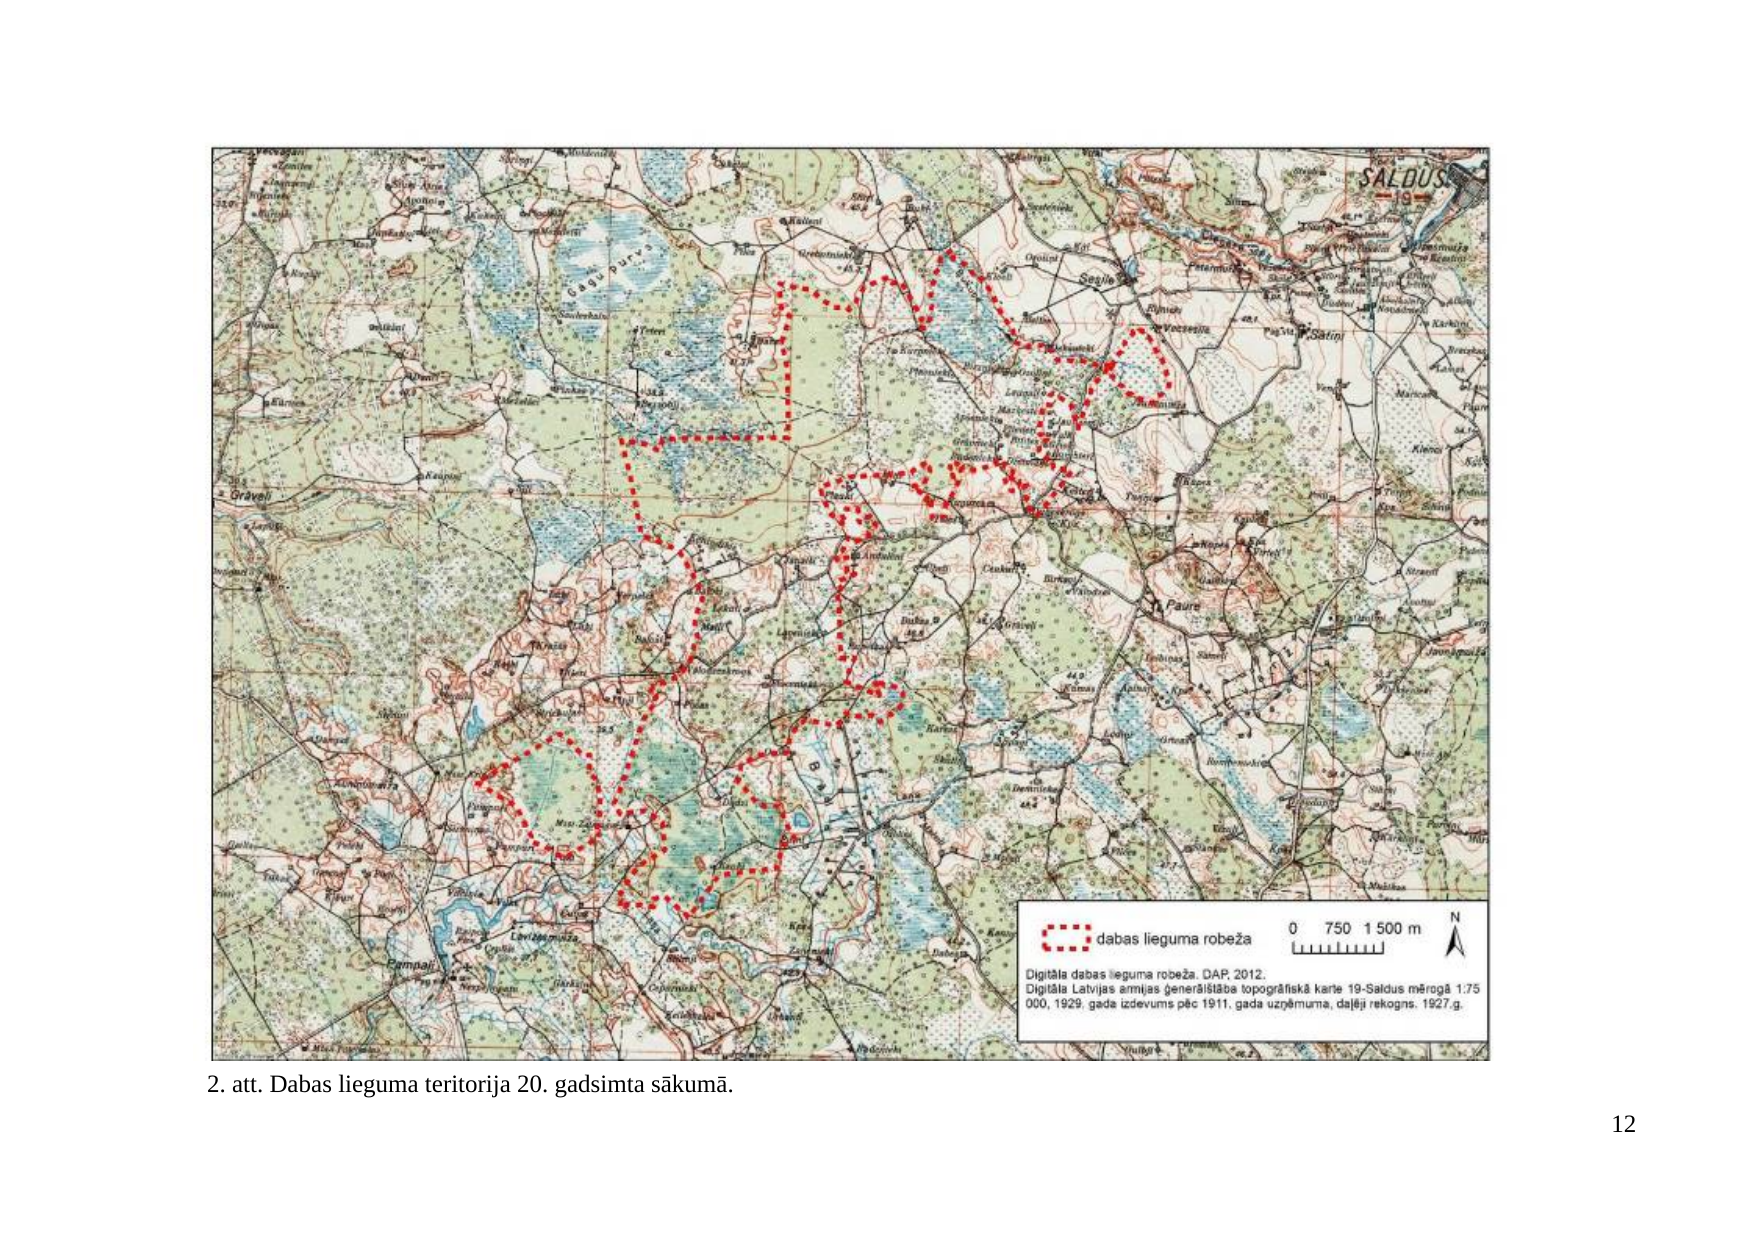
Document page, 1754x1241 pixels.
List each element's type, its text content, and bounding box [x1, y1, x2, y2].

picture [193, 118, 1525, 1061]
text 2. att. Dabas lieguma teritorija 20. gadsimta sākumā. [118, 1069, 1636, 1097]
